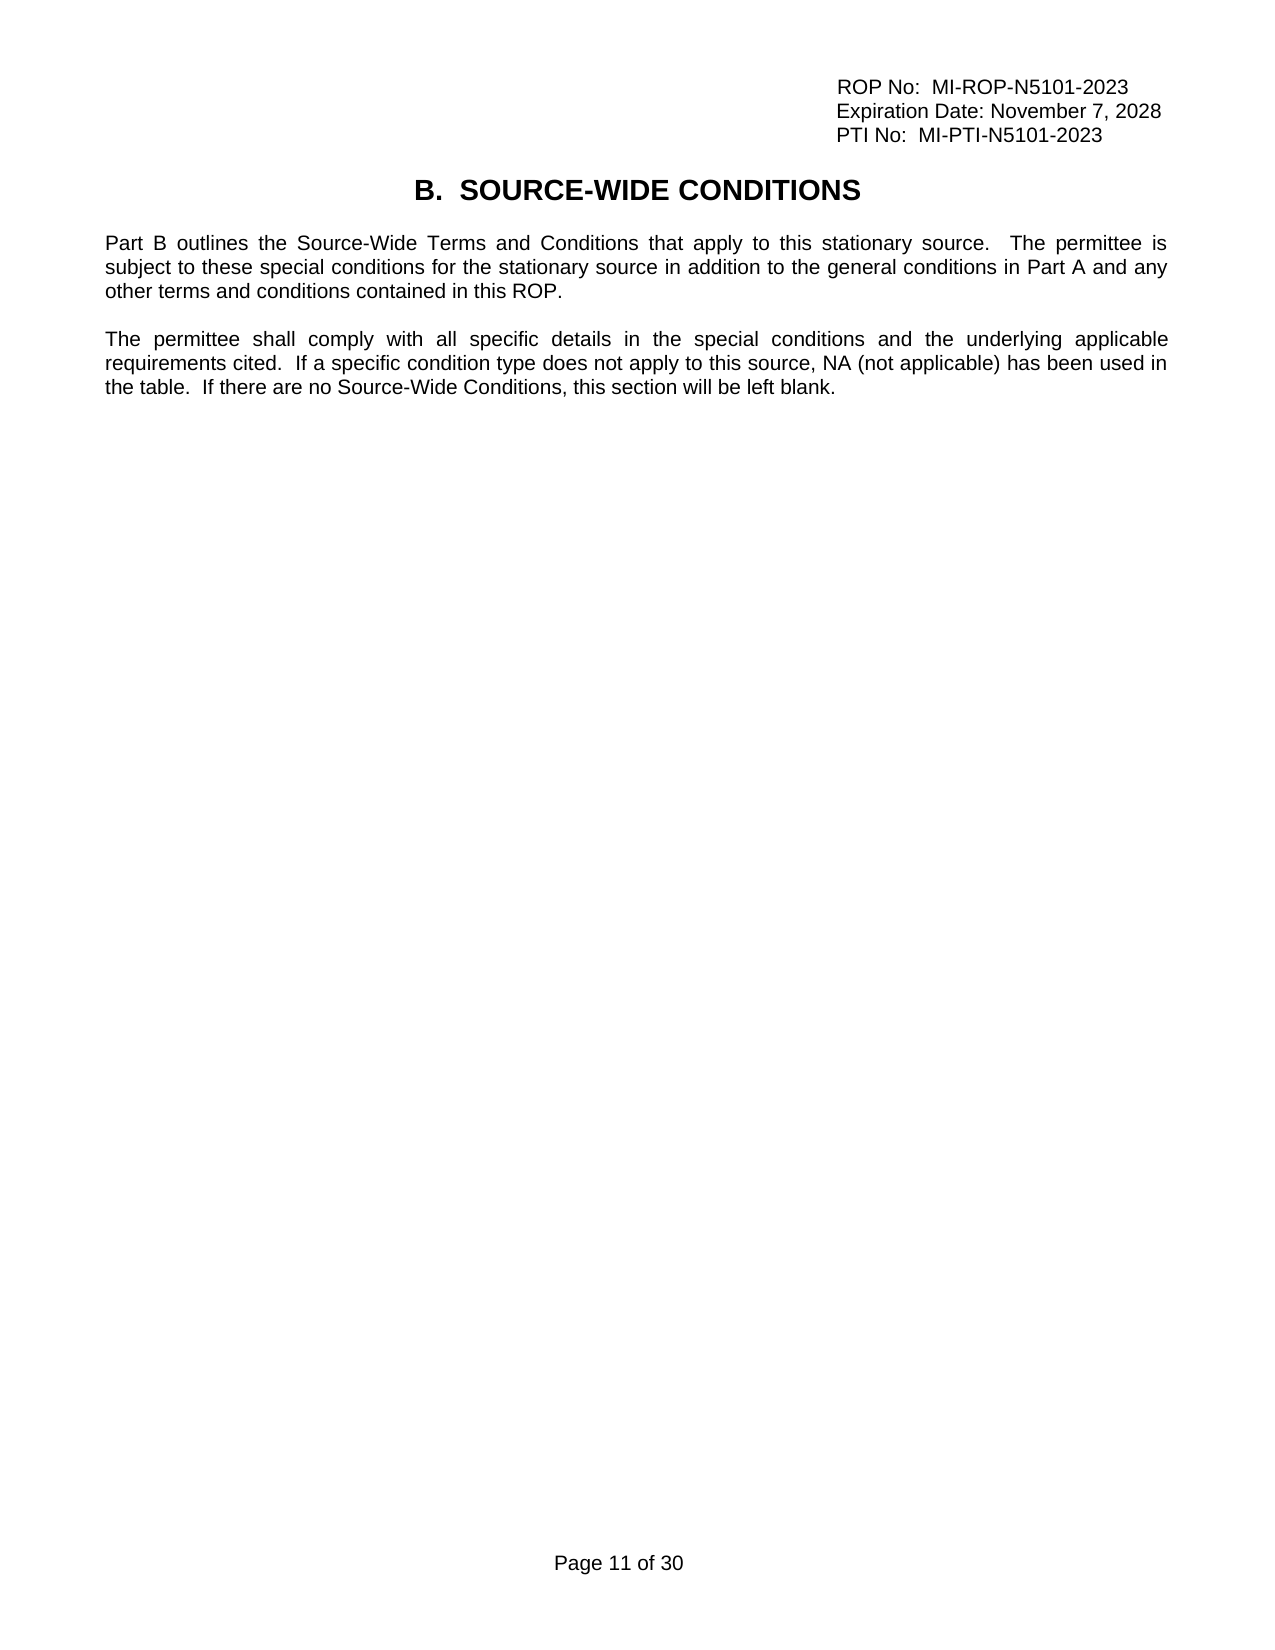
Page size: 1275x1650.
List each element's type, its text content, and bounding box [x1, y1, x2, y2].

text The permittee shall comply with all specific details in the special conditions and the underlying applicable requirements cited. If a specific condition type does not apply to this source, NA (not applicable) has been used in the table. If there are no Source-Wide Conditions, this section will be left blank. [105, 327, 1170, 398]
text Part B outlines the Source-Wide Terms and Conditions that apply to this stationary source. The permittee is subject to these special conditions for the stationary source in addition to the general conditions in Part A and any other terms and conditions contained in this ROP. [105, 231, 1170, 303]
subtitle B. SOURCE-WIDE CONDITIONS [105, 173, 1170, 207]
